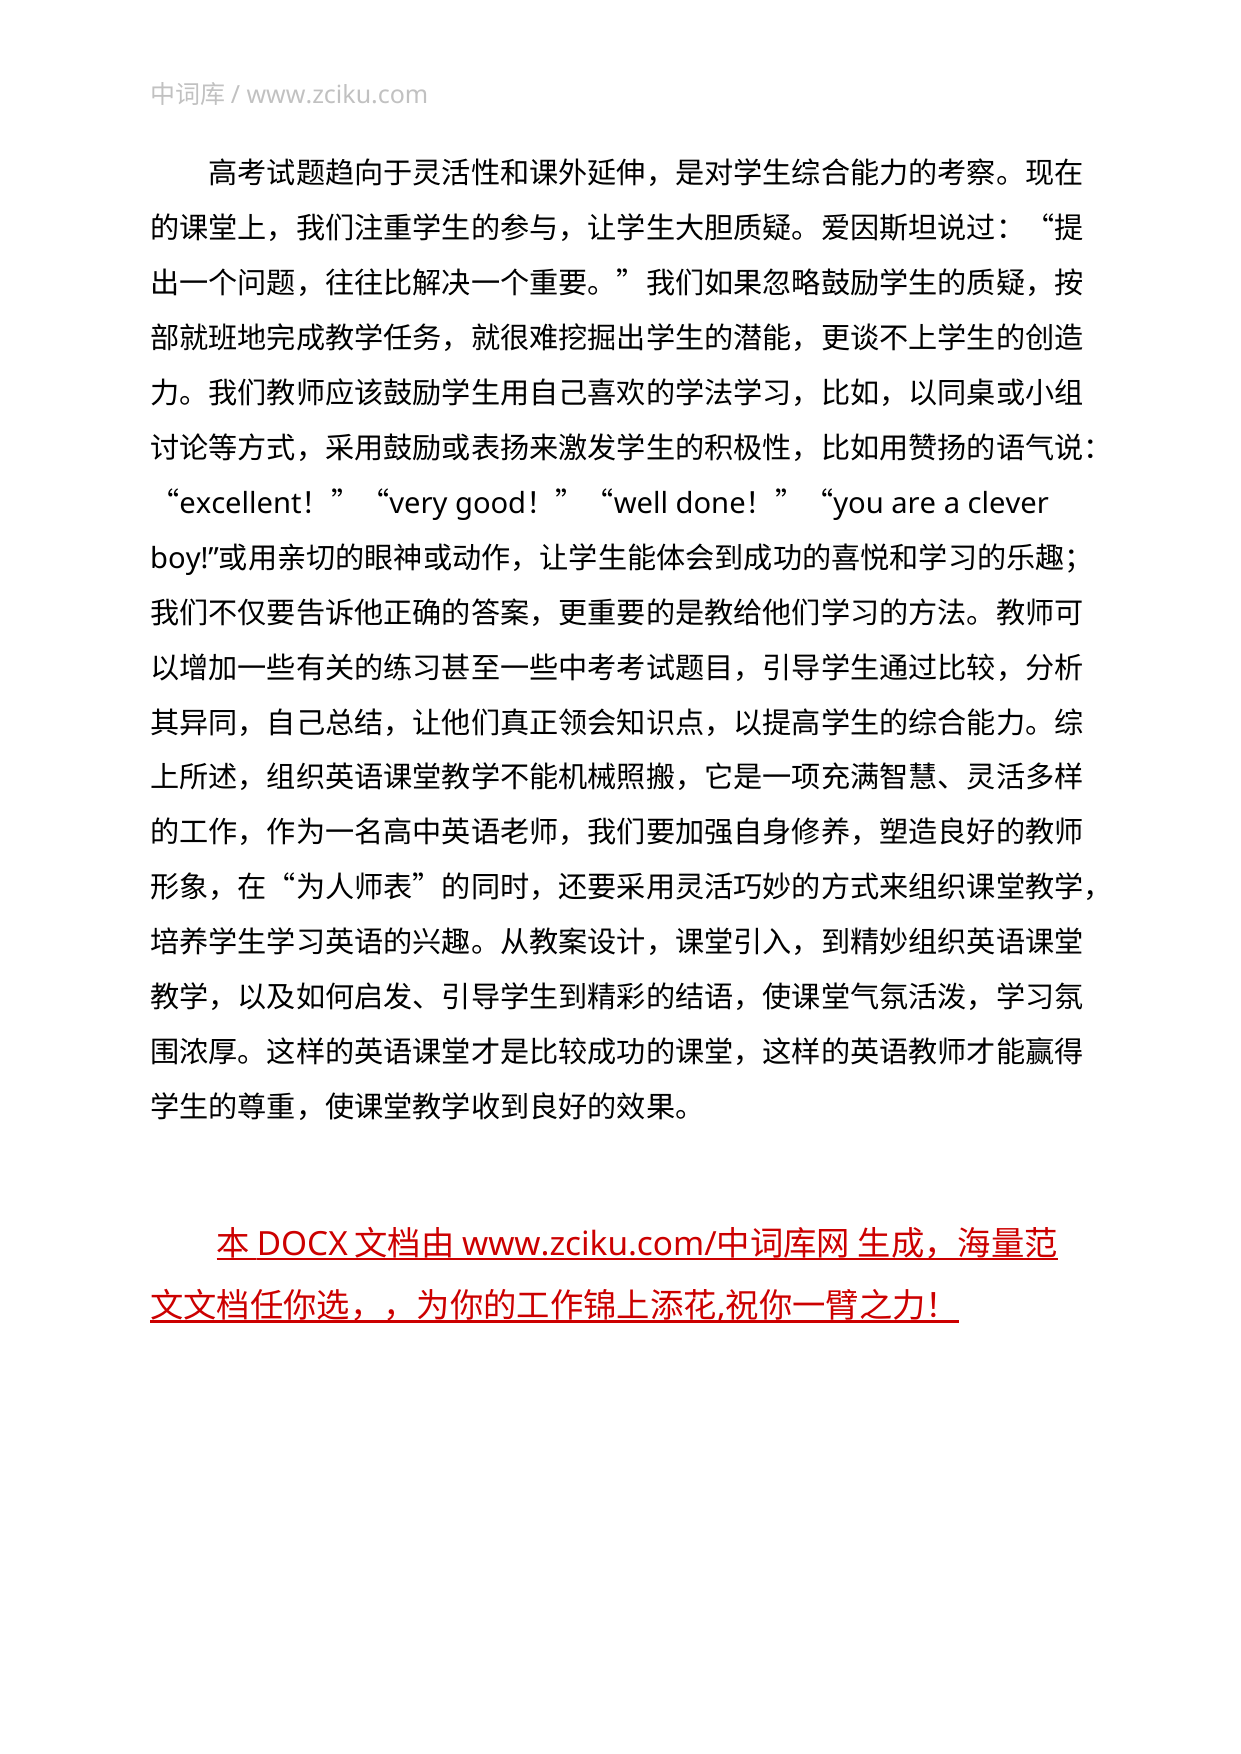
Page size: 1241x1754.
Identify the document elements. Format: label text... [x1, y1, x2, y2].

text 高考试题趋向于灵活性和课外延伸，是对学生综合能力的考察。现在的课堂上，我们注重学生的参与，让学生大胆质疑。爱因斯坦说过：“提出一个问题，往往比解决一个重要。”我们如果忽略鼓励学生的质疑，按部就班地完成教学任务，就很难挖掘出学生的潜能，更谈不上学生的创造力。我们教师应该鼓励学生用自己喜欢的学法学习，比如，以同桌或小组讨论等方式，采用鼓励或表扬来激发学生的积极性，比如用赞扬的语气说：“excellent！”“very good！”“well done！”“you are a clever boy!”或用亲切的眼神或动作，让学生能体会到成功的喜悦和学习的乐趣；我们不仅要告诉他正确的答案，更重要的是教给他们学习的方法。教师可以增加一些有关的练习甚至一些中考考试题目，引导学生通过比较，分析其异同，自己总结，让他们真正领会知识点，以提高学生的综合能力。综上所述，组织英语课堂教学不能机械照搬，它是一项充满智慧、灵活多样的工作，作为一名高中英语老师，我们要加强自身修养，塑造良好的教师形象，在“为人师表”的同时，还要采用灵活巧妙的方式来组织课堂教学，培养学生学习英语的兴趣。从教案设计，课堂引入，到精妙组织英语课堂教学，以及如何启发、引导学生到精彩的结语，使课堂气氛活泼，学习氛围浓厚。这样的英语课堂才是比较成功的课堂，这样的英语教师才能赢得学生的尊重，使课堂教学收到良好的效果。 [150, 150, 1090, 1126]
text 本DOCX文档由 www.zciku.com/中词库网 生成，海量范文文档任你选，，为你的工作锦上添花,祝你一臂之力！ [150, 1216, 1090, 1328]
